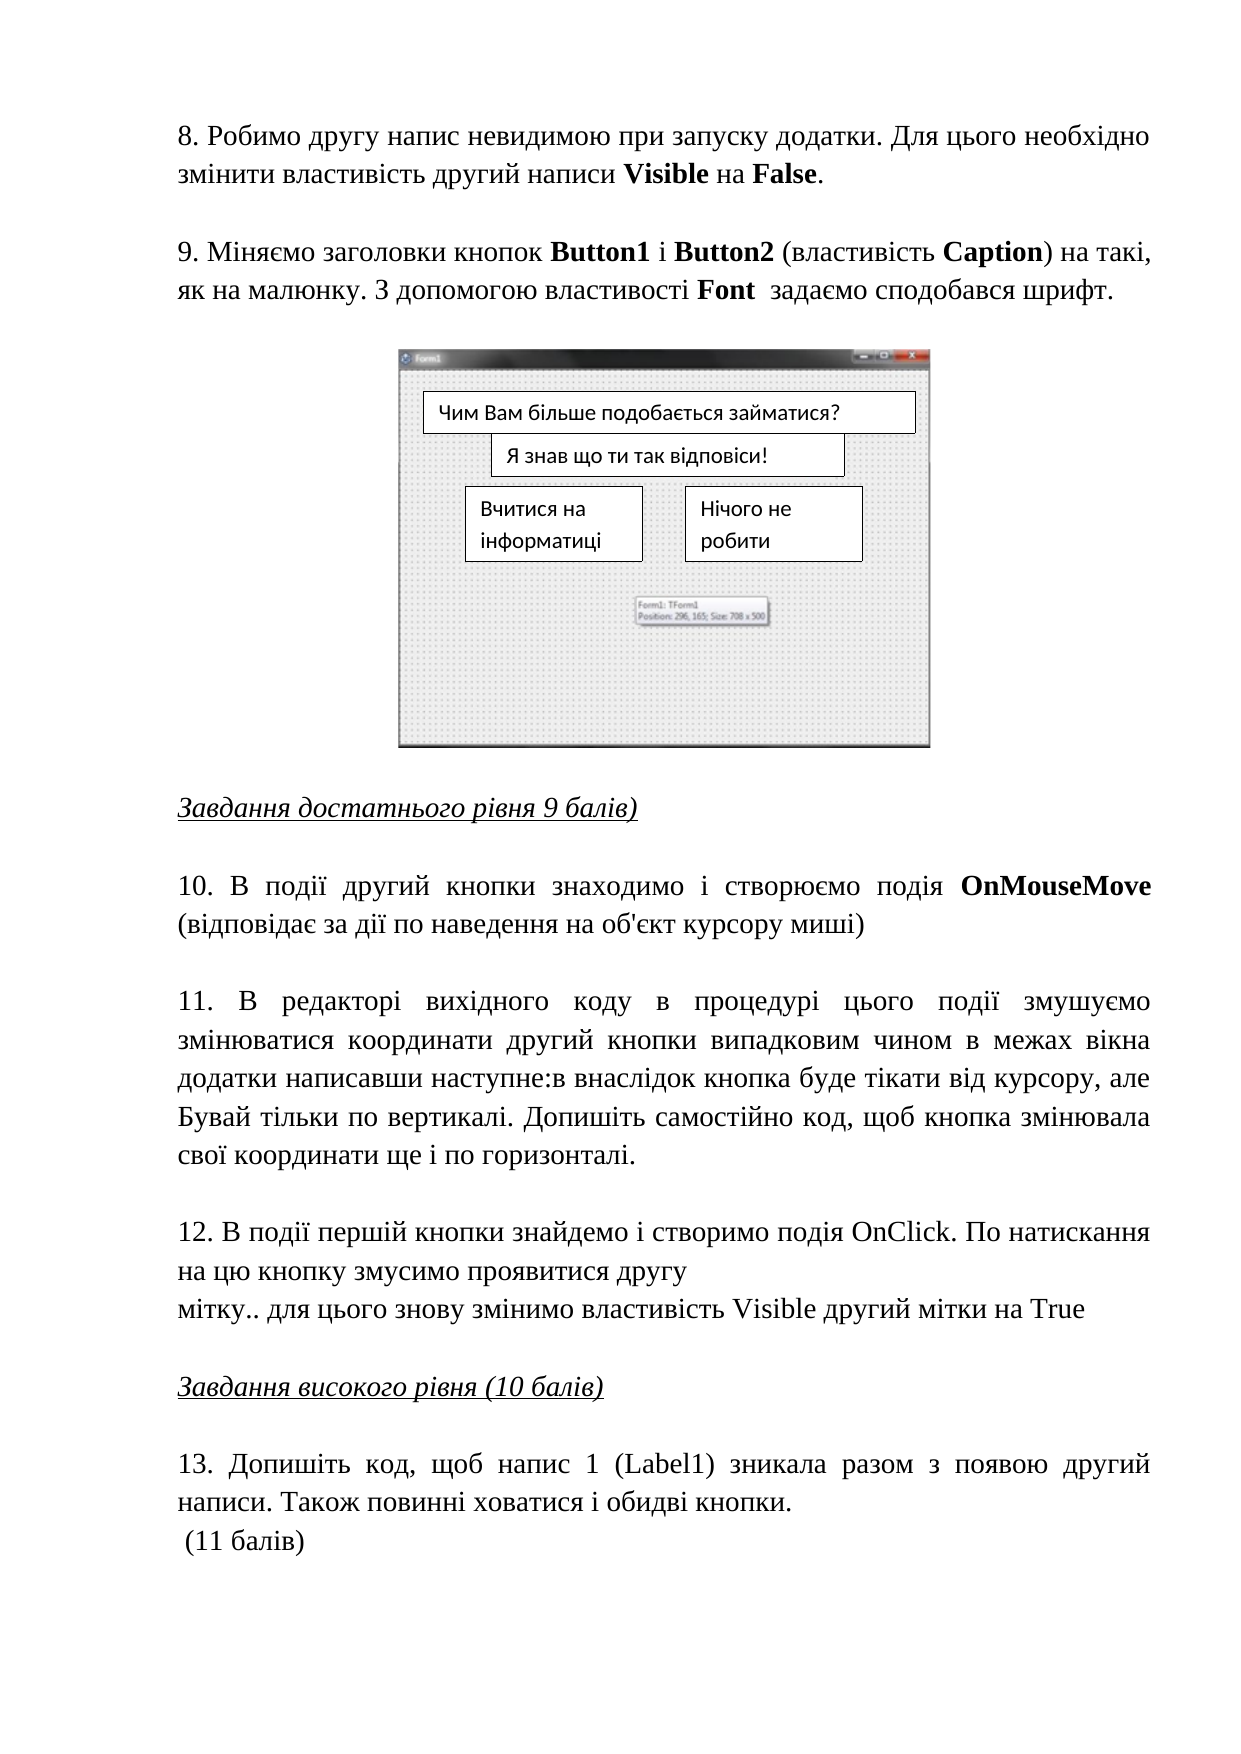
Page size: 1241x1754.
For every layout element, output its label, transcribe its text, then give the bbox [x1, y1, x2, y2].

text 13. Допишіть код, щоб напис 1 (Label1) зникала разом з появою другий написи. Також повинні ховатися і обидві кнопки. [177, 1446, 1152, 1518]
text 12. В події першій кнопки знайдемо і створимо подія OnClick. По натискання на цю кнопку змусимо проявитися другу [177, 1214, 1152, 1287]
text 10. В події другий кнопки знаходимо і створюємо подія OnMouseMove (відповідає за дії по наведення на об'єкт курсору миші) [177, 868, 1152, 940]
picture [398, 349, 931, 748]
text (11 балів) [177, 1523, 1152, 1556]
text 11. В редакторі вихідного коду в процедурі цього події змушуємо змінюватися координати другий кнопки випадковим чином в межах вікна додатки написавши наступне:в внаслідок кнопка буде тікати від курсору, але Бувай тільки по вертикалі. Допишіть самостійно код, щоб кнопка змінювала свої координати ще і по горизонталі. [177, 983, 1152, 1171]
text мітку.. для цього знову змінимо властивість Visible другий мітки на True [177, 1292, 1152, 1325]
text Завдання високого рівня (10 балів) [177, 1369, 1152, 1402]
text Завдання достатнього рівня 9 балів) [177, 791, 1152, 824]
text 8. Робимо другу напис невидимою при запуску додатки. Для цього необхідно змінити властивість другий написи Visible на False. [177, 118, 1152, 190]
text 9. Міняємо заголовки кнопок Button1 і Button2 (властивість Caption) на такі, як на малюнку. З допомогою властивості Font задаємо сподобався шрифт. [177, 234, 1152, 306]
